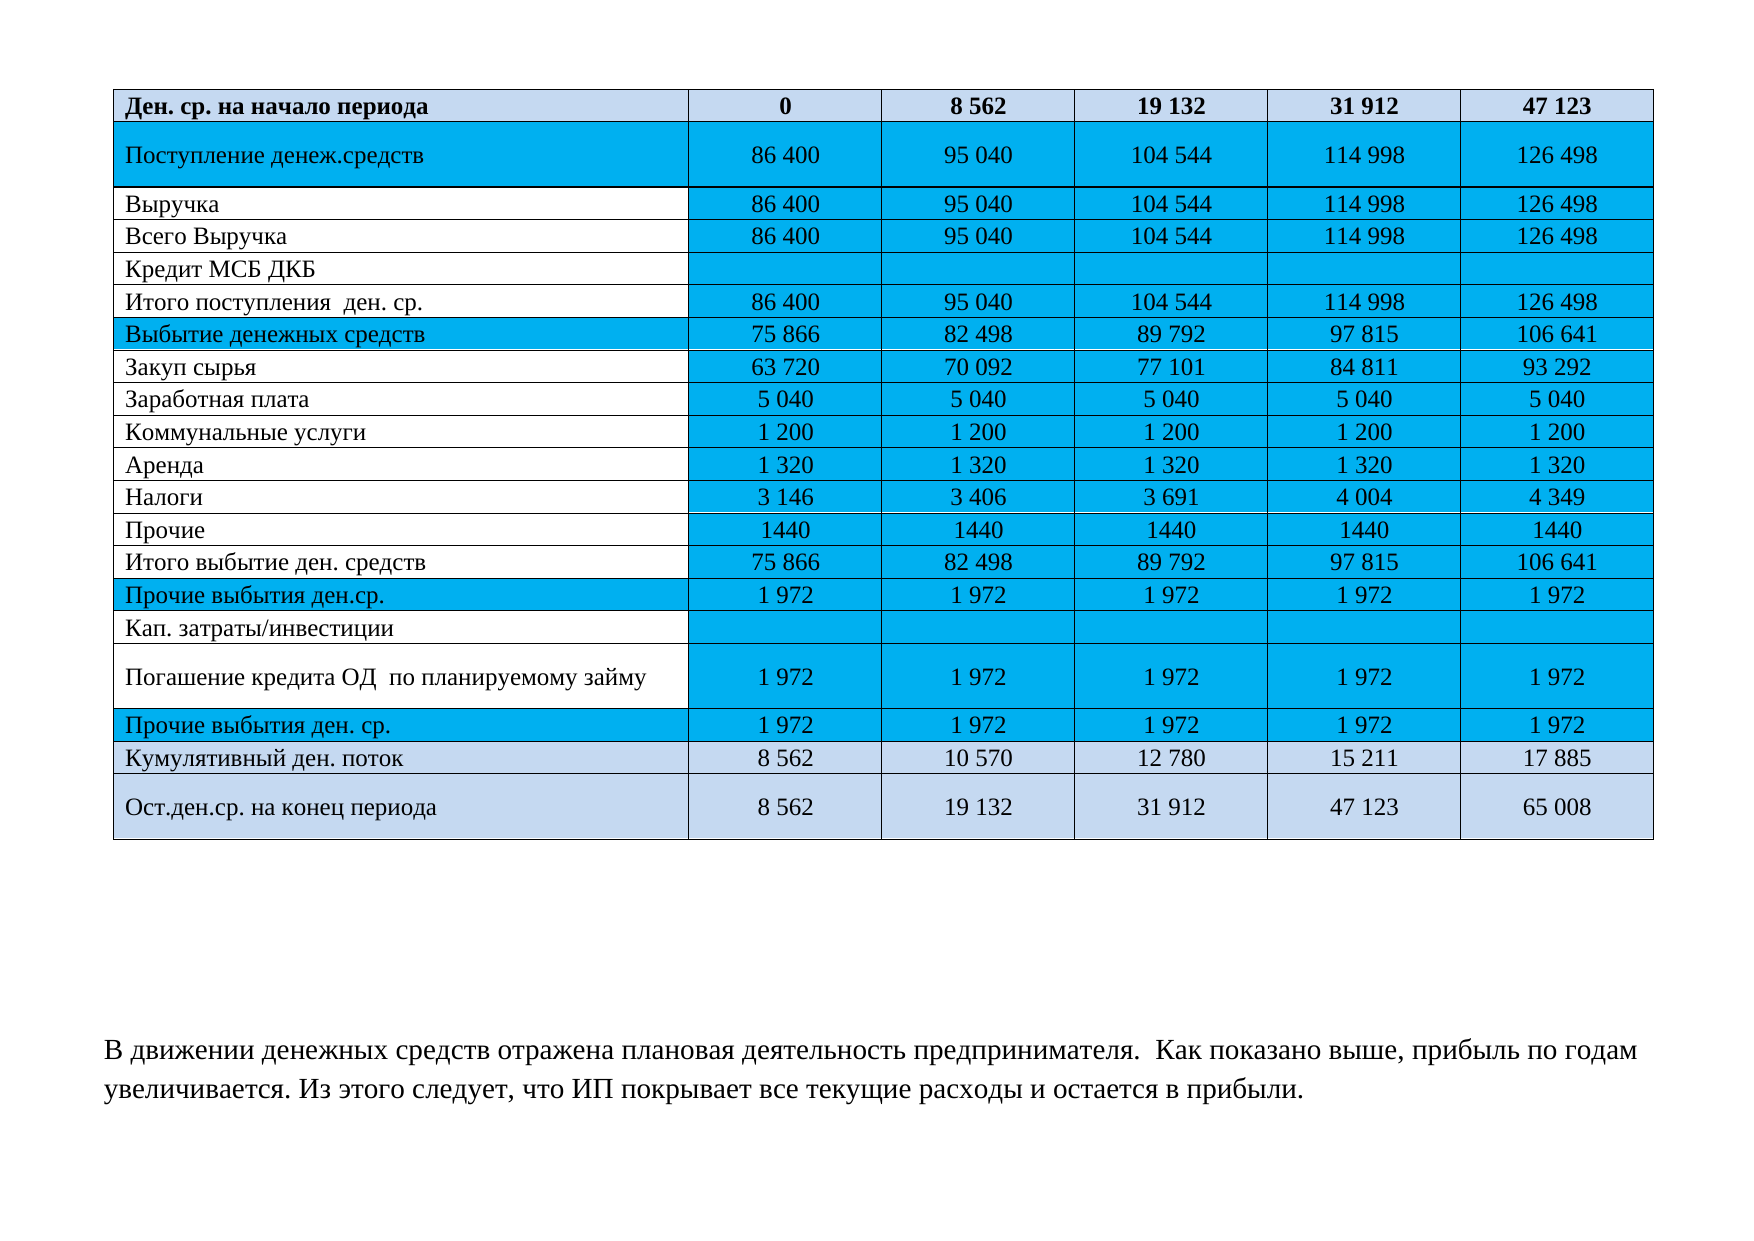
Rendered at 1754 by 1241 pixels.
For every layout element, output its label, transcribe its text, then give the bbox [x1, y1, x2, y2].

table_cell 1440 [1461, 514, 1653, 545]
table_cell 0 [689, 90, 881, 121]
table_cell 106 641 [1461, 546, 1653, 578]
table_cell Прочие [114, 514, 688, 545]
table_cell 86 400 [689, 285, 881, 317]
table_cell 1 972 [1075, 644, 1267, 708]
table_cell 114 998 [1268, 188, 1460, 219]
table_cell 1 972 [1268, 709, 1460, 741]
table_cell 95 040 [882, 188, 1074, 219]
table_cell 104 544 [1075, 285, 1267, 317]
table_cell 1 972 [689, 644, 881, 708]
table_cell 75 866 [689, 318, 881, 349]
table_cell Прочие выбытия ден. ср. [114, 709, 688, 741]
table_cell [1268, 253, 1460, 284]
table_cell Поступление денеж.средств [114, 122, 688, 186]
table_cell [1461, 253, 1653, 284]
table_cell 3 691 [1075, 481, 1267, 512]
table_cell 82 498 [882, 546, 1074, 578]
table_cell [882, 611, 1074, 643]
table_cell 126 498 [1461, 285, 1653, 317]
table_cell 19 132 [882, 774, 1074, 838]
table_cell 114 998 [1268, 285, 1460, 317]
table_cell Ост.ден.ср. на конец периода [114, 774, 688, 838]
table_cell 47 123 [1268, 774, 1460, 838]
table_cell 1 972 [1461, 644, 1653, 708]
table_cell 89 792 [1075, 546, 1267, 578]
table_cell 126 498 [1461, 188, 1653, 219]
table_cell 1440 [689, 514, 881, 545]
table_cell 5 040 [882, 383, 1074, 415]
table_cell 4 349 [1461, 481, 1653, 512]
table_cell Выбытие денежных средств [114, 318, 688, 349]
table_cell 63 720 [689, 351, 881, 382]
table_cell 8 562 [882, 90, 1074, 121]
text В движении денежных средств отражена плановая деятельность предпринимателя. Как показано выше, прибыль по годам увеличивается. Из этого следует, что ИП покрывает все текущие расходы и остается в прибыли. [103, 1032, 1639, 1104]
table_cell Налоги [114, 481, 688, 512]
table_cell 1 972 [1461, 709, 1653, 741]
table_cell 1 200 [689, 416, 881, 447]
table_cell 1 200 [1461, 416, 1653, 447]
table_cell [882, 253, 1074, 284]
table_cell 8 562 [689, 742, 881, 773]
table_cell 5 040 [1461, 383, 1653, 415]
table_cell 114 998 [1268, 122, 1460, 186]
table_cell 1 320 [1268, 448, 1460, 480]
table_cell 5 040 [1268, 383, 1460, 415]
table_cell Итого поступления ден. ср. [114, 285, 688, 317]
table_cell 1 200 [1075, 416, 1267, 447]
table_cell 19 132 [1075, 90, 1267, 121]
table_cell 82 498 [882, 318, 1074, 349]
table_cell 17 885 [1461, 742, 1653, 773]
table_cell 1 972 [882, 709, 1074, 741]
table_cell 1 972 [882, 579, 1074, 610]
table_cell 1 320 [882, 448, 1074, 480]
table_cell 5 040 [1075, 383, 1267, 415]
table_cell 95 040 [882, 122, 1074, 186]
table_cell 1 200 [882, 416, 1074, 447]
table_cell 104 544 [1075, 122, 1267, 186]
table_cell 1 320 [1461, 448, 1653, 480]
table_cell 97 815 [1268, 546, 1460, 578]
table_cell 97 815 [1268, 318, 1460, 349]
table_cell Коммунальные услуги [114, 416, 688, 447]
table_cell Всего Выручка [114, 220, 688, 252]
table_cell [689, 611, 881, 643]
table_cell 1 972 [1461, 579, 1653, 610]
table_cell [1461, 611, 1653, 643]
table_cell 1440 [882, 514, 1074, 545]
table_cell 126 498 [1461, 122, 1653, 186]
table_cell [1075, 253, 1267, 284]
table_cell 1 972 [1268, 644, 1460, 708]
table_cell 1 320 [1075, 448, 1267, 480]
table_cell 126 498 [1461, 220, 1653, 252]
table_cell [1268, 611, 1460, 643]
table_cell 114 998 [1268, 220, 1460, 252]
table_cell Итого выбытие ден. средств [114, 546, 688, 578]
table_cell 93 292 [1461, 351, 1653, 382]
table_cell 86 400 [689, 188, 881, 219]
table_cell 95 040 [882, 220, 1074, 252]
table_cell 70 092 [882, 351, 1074, 382]
table_cell 3 146 [689, 481, 881, 512]
table_cell 104 544 [1075, 220, 1267, 252]
table_cell 8 562 [689, 774, 881, 838]
table_cell 95 040 [882, 285, 1074, 317]
table_cell Кредит МСБ ДКБ [114, 253, 688, 284]
table_cell Закуп сырья [114, 351, 688, 382]
table_cell 65 008 [1461, 774, 1653, 838]
table_cell 1 972 [689, 579, 881, 610]
table_cell 1 200 [1268, 416, 1460, 447]
table_cell 12 780 [1075, 742, 1267, 773]
table_cell 10 570 [882, 742, 1074, 773]
table_cell 47 123 [1461, 90, 1653, 121]
table_cell 1 972 [1075, 579, 1267, 610]
table_cell 3 406 [882, 481, 1074, 512]
table_cell Кап. затраты/инвестиции [114, 611, 688, 643]
table_cell 1440 [1268, 514, 1460, 545]
table_cell 31 912 [1075, 774, 1267, 838]
table_cell 1 320 [689, 448, 881, 480]
table_cell Погашение кредита ОД по планируемому займу [114, 644, 688, 708]
table_cell 1 972 [689, 709, 881, 741]
table_cell 15 211 [1268, 742, 1460, 773]
table_cell 106 641 [1461, 318, 1653, 349]
table_cell [1075, 611, 1267, 643]
table_cell 104 544 [1075, 188, 1267, 219]
table_cell 1 972 [1075, 709, 1267, 741]
table_cell Аренда [114, 448, 688, 480]
table_cell 1440 [1075, 514, 1267, 545]
table_cell 75 866 [689, 546, 881, 578]
table_cell 1 972 [882, 644, 1074, 708]
table_cell [689, 253, 881, 284]
table_cell Выручка [114, 188, 688, 219]
table_cell Заработная плата [114, 383, 688, 415]
table_cell 86 400 [689, 220, 881, 252]
table_cell 84 811 [1268, 351, 1460, 382]
table_cell 1 972 [1268, 579, 1460, 610]
table_cell Ден. ср. на начало периода [114, 90, 688, 121]
table_cell 89 792 [1075, 318, 1267, 349]
table_cell 86 400 [689, 122, 881, 186]
table_cell 31 912 [1268, 90, 1460, 121]
table_cell 77 101 [1075, 351, 1267, 382]
table_cell Прочие выбытия ден.ср. [114, 579, 688, 610]
table_cell 4 004 [1268, 481, 1460, 512]
table_cell Кумулятивный ден. поток [114, 742, 688, 773]
table_cell 5 040 [689, 383, 881, 415]
